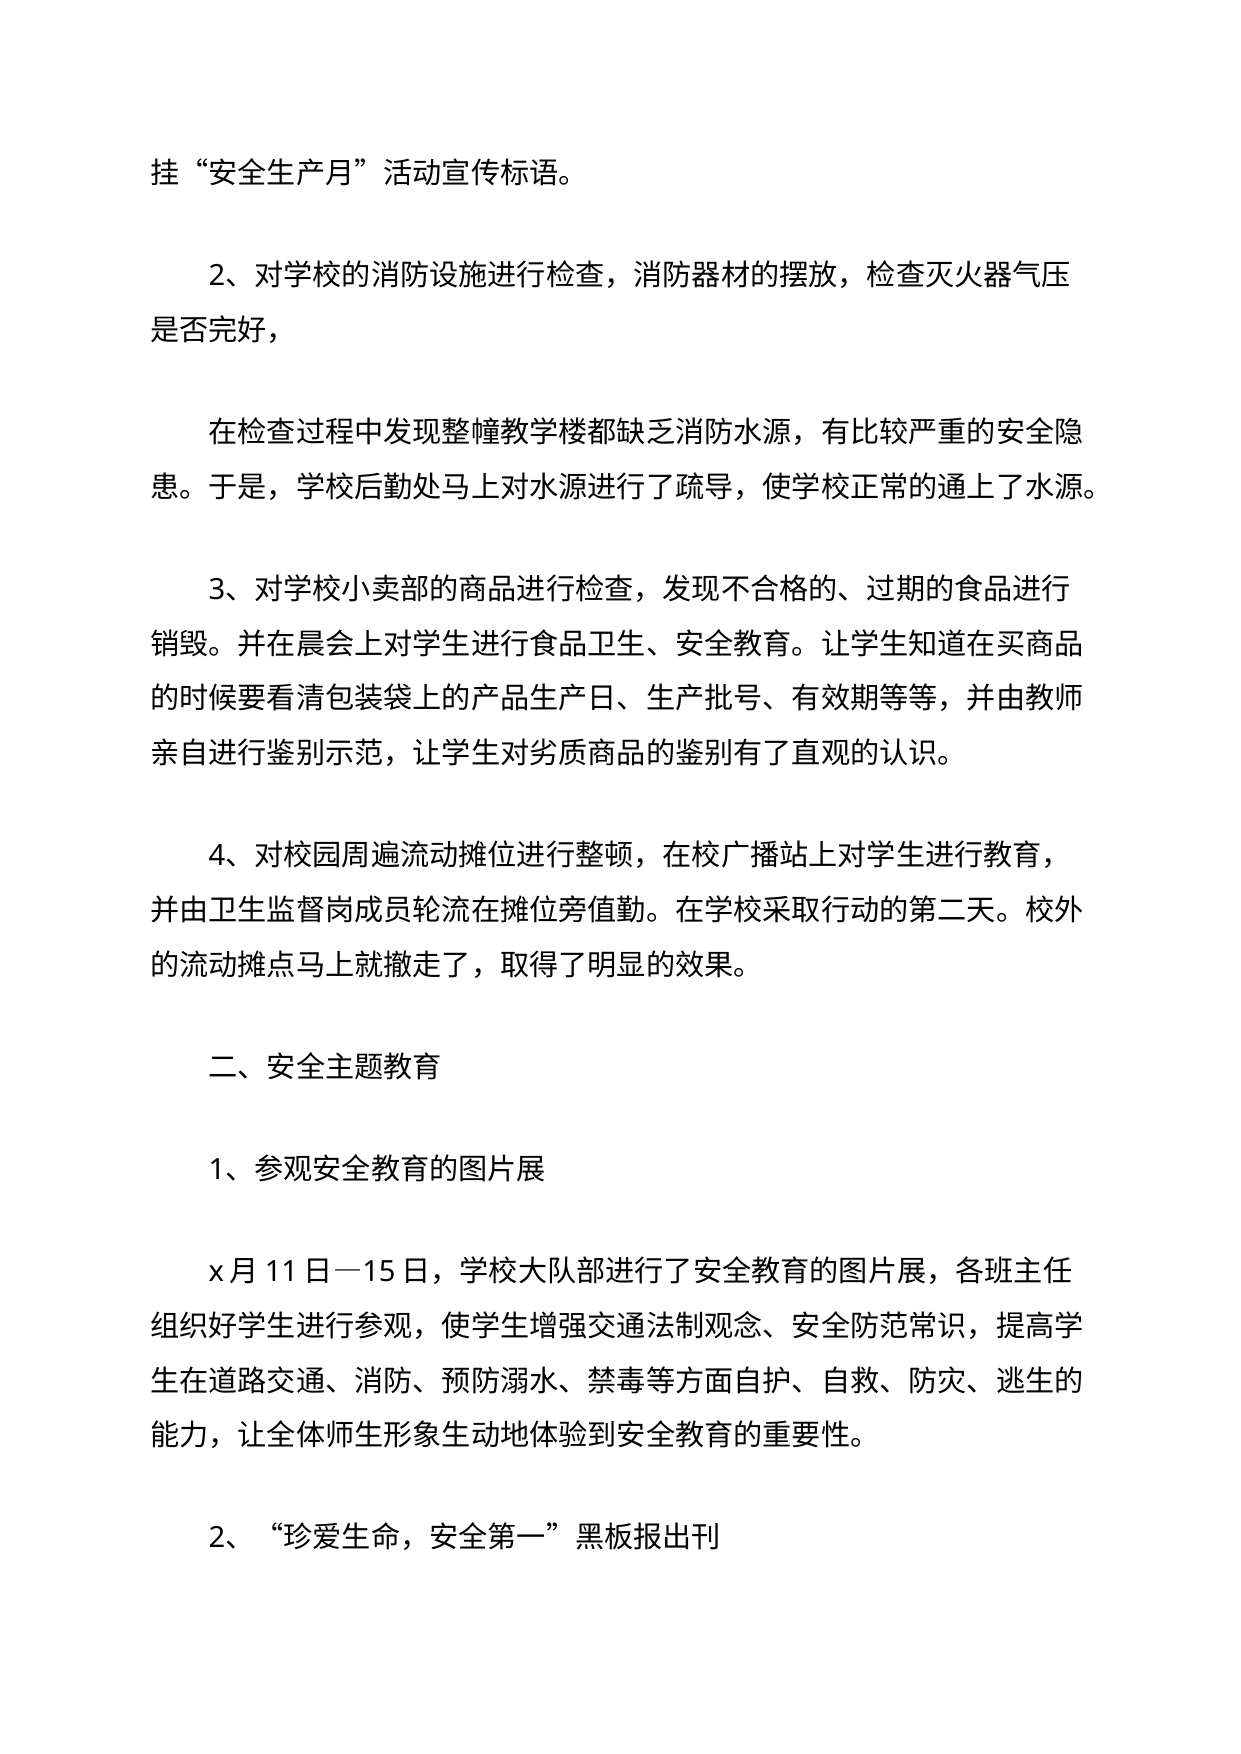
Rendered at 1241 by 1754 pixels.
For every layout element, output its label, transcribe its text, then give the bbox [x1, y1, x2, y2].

text 在检查过程中发现整幢教学楼都缺乏消防水源，有比较严重的安全隐患。于是，学校后勤处马上对水源进行了疏导，使学校正常的通上了水源。 [150, 408, 1090, 506]
text x月11日—15日，学校大队部进行了安全教育的图片展，各班主任组织好学生进行参观，使学生增强交通法制观念、安全防范常识，提高学生在道路交通、消防、预防溺水、禁毒等方面自护、自救、防灾、逃生的能力，让全体师生形象生动地体验到安全教育的重要性。 [150, 1247, 1090, 1454]
text 2、“珍爱生命，安全第一”黑板报出刊 [150, 1514, 1090, 1556]
text 3、对学校小卖部的商品进行检查，发现不合格的、过期的食品进行销毁。并在晨会上对学生进行食品卫生、安全教育。让学生知道在买商品的时候要看清包装袋上的产品生产日、生产批号、有效期等等，并由教师亲自进行鉴别示范，让学生对劣质商品的鉴别有了直观的认识。 [150, 565, 1090, 772]
text 二、安全主题教育 [150, 1043, 1090, 1086]
text 4、对校园周遍流动摊位进行整顿，在校广播站上对学生进行教育，并由卫生监督岗成员轮流在摊位旁值勤。在学校采取行动的第二天。校外的流动摊点马上就撤走了，取得了明显的效果。 [150, 832, 1090, 984]
text 2、对学校的消防设施进行检查，消防器材的摆放，检查灭火器气压是否完好， [150, 252, 1090, 349]
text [150, 150, 1090, 192]
text 1、参观安全教育的图片展 [150, 1145, 1090, 1188]
